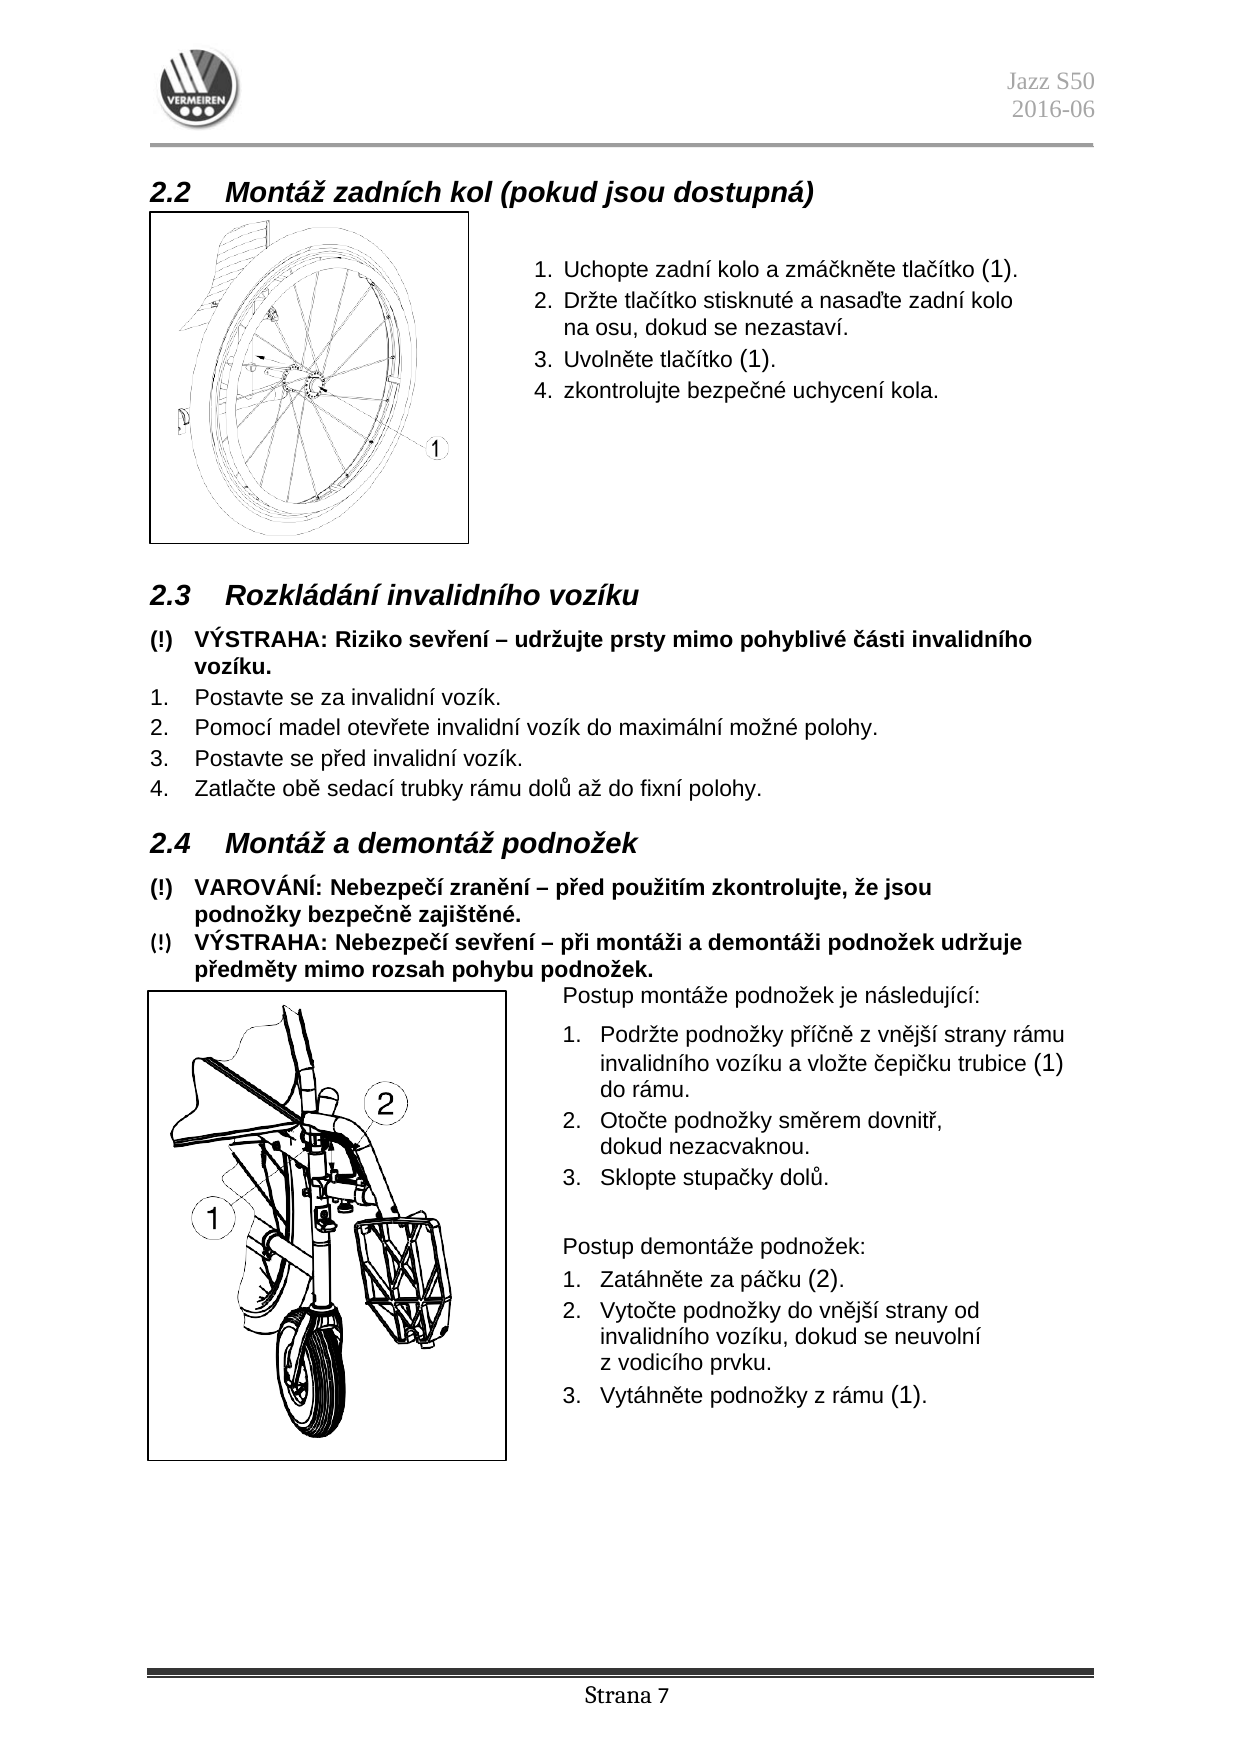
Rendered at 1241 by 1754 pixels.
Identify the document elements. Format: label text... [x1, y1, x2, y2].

list Držte tlačítko stisknuté a nasaďte zadní kolo na osu, dokud se nezastaví. [534, 287, 1032, 340]
list zkontrolujte bezpečné uchycení kola. [534, 377, 1107, 403]
list Postavte se za invalidní vozík. [150, 683, 1107, 710]
subtitle (!) VAROVÁNÍ: Nebezpečí zranění – před použitím zkontrolujte, že jsou podnožky bezpečně zajištěné. [150, 874, 1045, 928]
text Postup montáže podnožek je následující: [562, 983, 1081, 1009]
list Podržte podnožky příčně z vnější strany rámu invalidního vozíku a vložte čepičku trubice (1) do rámu. [562, 1021, 1077, 1103]
list Uvolněte tlačítko (1). [534, 344, 1107, 373]
list Zatlačte obě sedací trubky rámu dolů až do fixní polohy. [150, 775, 1107, 801]
subtitle Rozkládání invalidního vozíku [150, 578, 1107, 612]
list Pomocí madel otevřete invalidní vozík do maximální možné polohy. [150, 714, 1107, 740]
list Vytáhněte podnožky z rámu (1). [562, 1380, 1107, 1409]
list Sklopte stupačky dolů. [562, 1164, 1107, 1190]
list Zatáhněte za páčku (2). [562, 1264, 1107, 1293]
text Postup demontáže podnožek: [562, 1233, 1081, 1259]
subtitle (!) VÝSTRAHA: Riziko sevření – udržujte prsty mimo pohyblivé části invalidního vozíku. [150, 626, 1045, 680]
list Otočte podnožky směrem dovnitř, dokud nezacvaknou. [562, 1107, 1002, 1160]
list Postavte se před invalidní vozík. [150, 744, 1107, 771]
picture [153, 42, 243, 131]
list Vytočte podnožky do vnější strany od invalidního vozíku, dokud se neuvolní z vodicího prvku. [562, 1297, 1087, 1376]
subtitle Montáž a demontáž podnožek [150, 826, 1107, 860]
picture [178, 220, 449, 536]
text (!) VÝSTRAHA: Nebezpečí sevření – při montáži a demontáži podnožek udržuje předměty mimo rozsah pohybu podnožek. [150, 929, 1045, 983]
subtitle Montáž zadních kol (pokud jsou dostupná) [150, 175, 1107, 209]
picture [170, 1004, 452, 1438]
list Uchopte zadní kolo a zmáčkněte tlačítko (1). [534, 254, 1107, 283]
